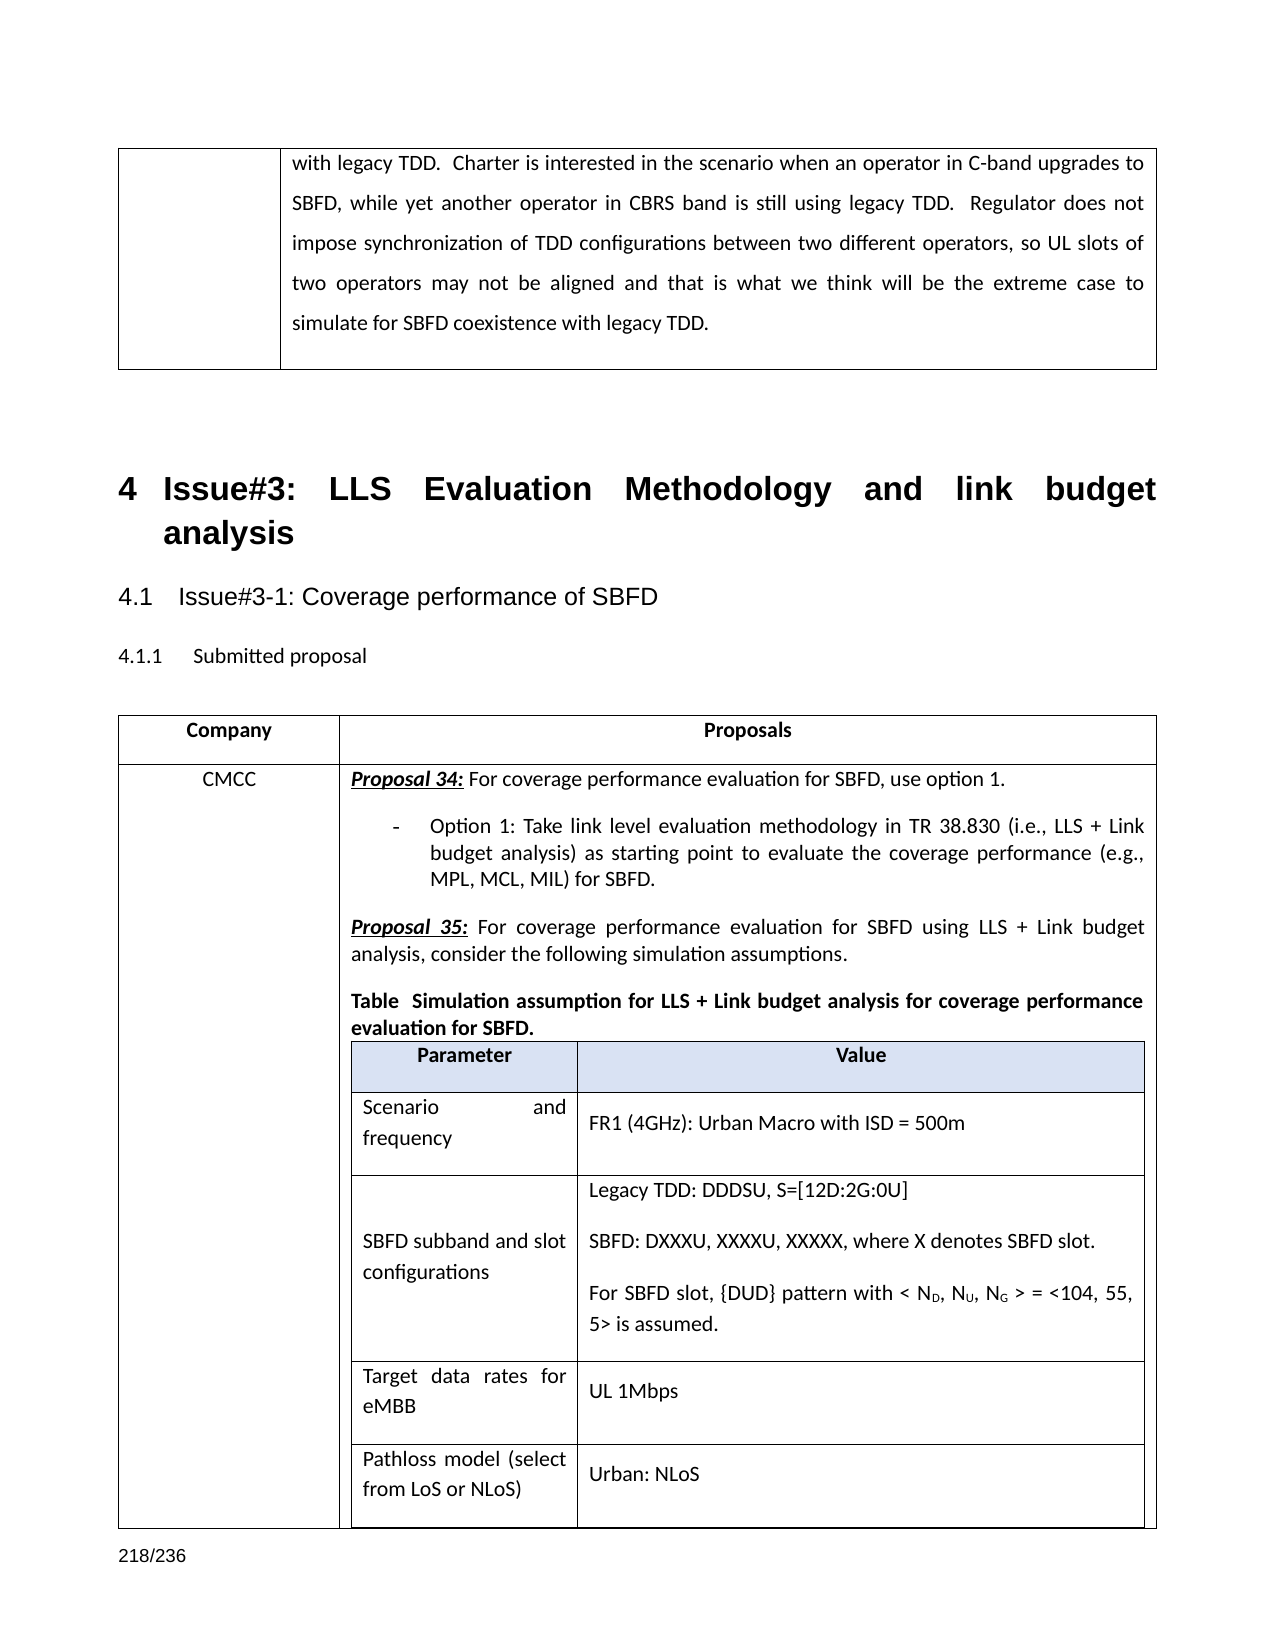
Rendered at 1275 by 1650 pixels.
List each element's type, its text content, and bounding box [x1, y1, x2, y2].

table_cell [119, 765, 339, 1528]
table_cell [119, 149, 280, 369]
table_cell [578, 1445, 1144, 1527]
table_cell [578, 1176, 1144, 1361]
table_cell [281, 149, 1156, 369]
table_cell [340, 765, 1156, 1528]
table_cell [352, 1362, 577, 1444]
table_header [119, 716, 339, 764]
subtitle Issue#3: LLS Evaluation Methodology and link budget analysis [118, 468, 1157, 551]
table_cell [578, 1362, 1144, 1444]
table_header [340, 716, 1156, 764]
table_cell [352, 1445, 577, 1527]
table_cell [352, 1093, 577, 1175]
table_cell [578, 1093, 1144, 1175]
subtitle Submitted proposal [118, 642, 1157, 669]
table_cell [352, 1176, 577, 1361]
subtitle Issue#3-1: Coverage performance of SBFD [118, 582, 1157, 611]
